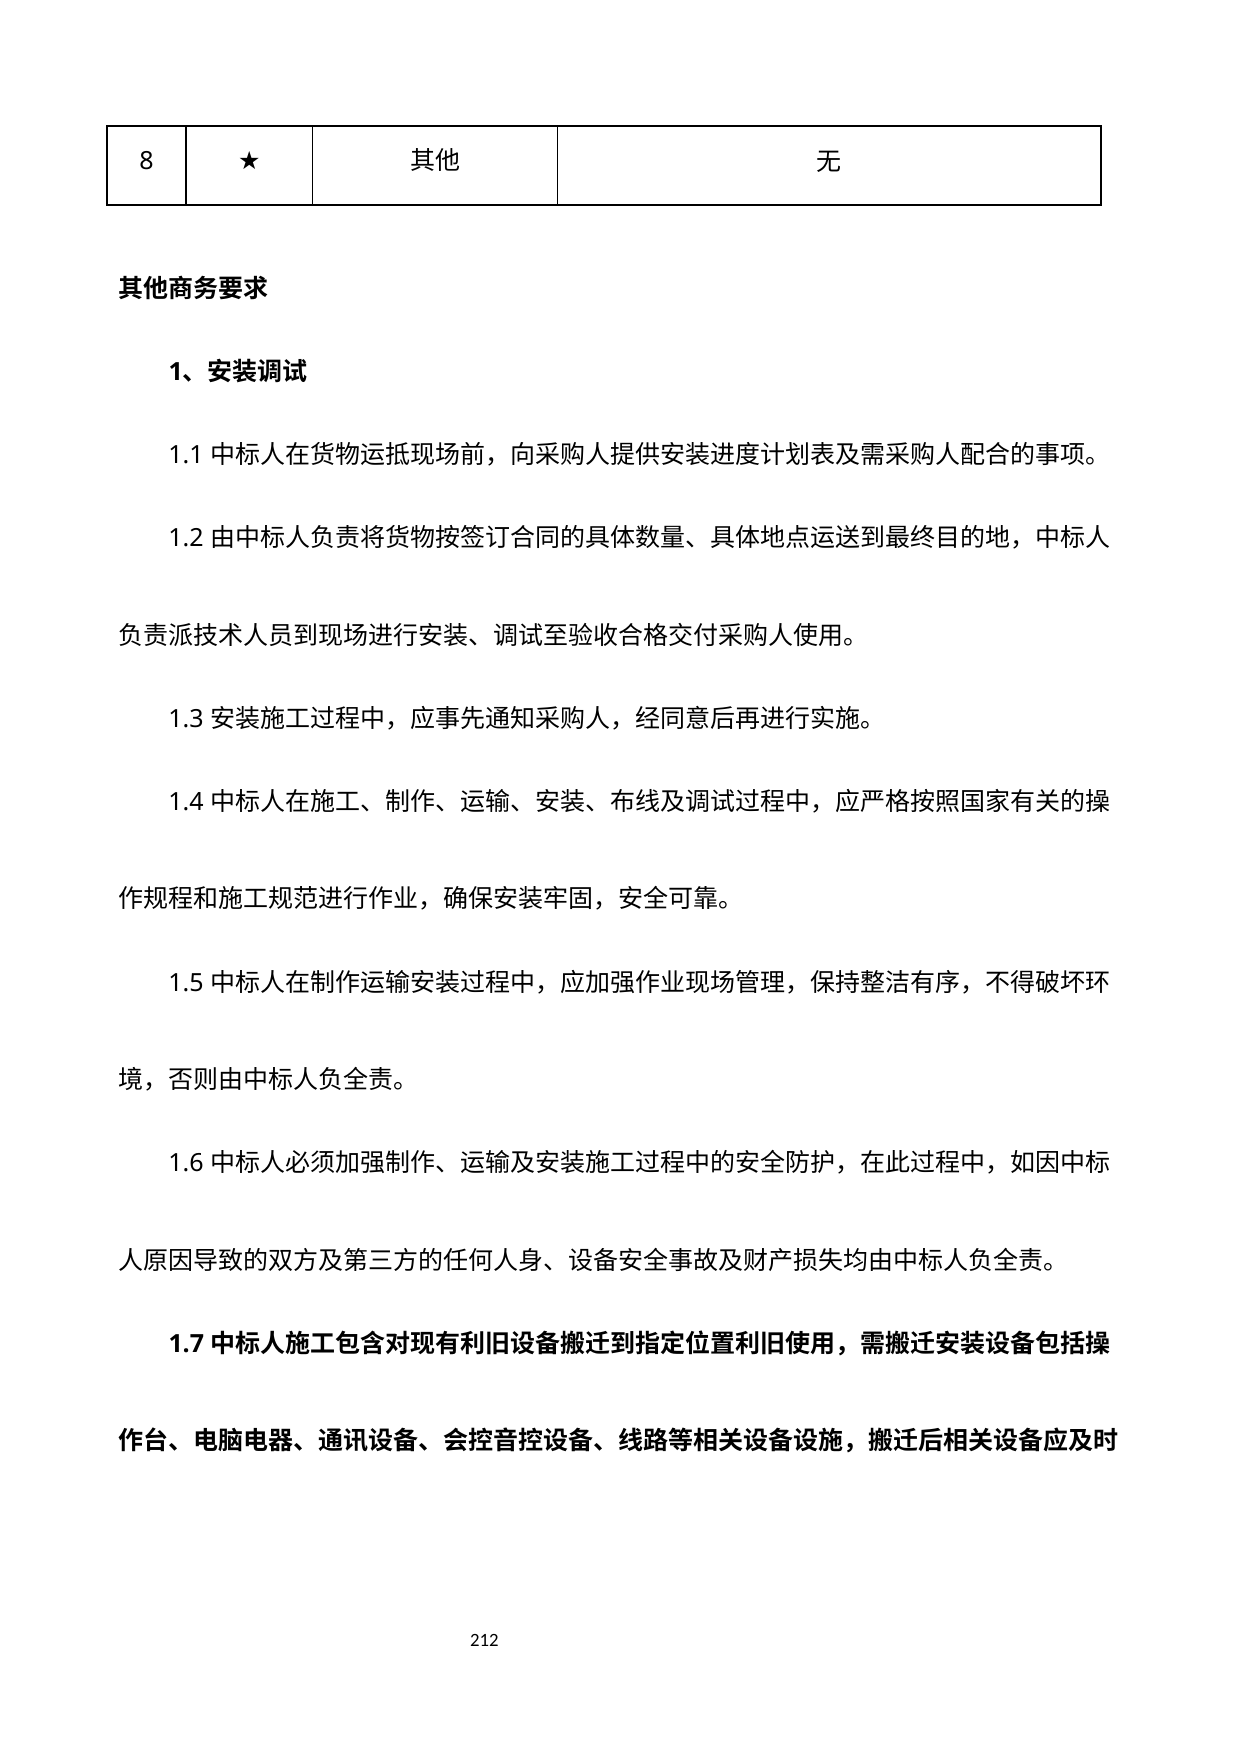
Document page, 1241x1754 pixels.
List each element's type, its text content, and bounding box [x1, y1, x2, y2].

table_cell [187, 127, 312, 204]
text 1.4 中标人在施工、制作、运输、安装、布线及调试过程中，应严格按照国家有关的操作规程和施工规范进行作业，确保安装牢固，安全可靠。 [118, 767, 1122, 929]
text 1.2 由中标人负责将货物按签订合同的具体数量、具体地点运送到最终目的地，中标人 负责派技术人员到现场进行安装、调试至验收合格交付采购人使用。 [118, 503, 1122, 666]
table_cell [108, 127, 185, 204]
text 1.5 中标人在制作运输安装过程中，应加强作业现场管理，保持整洁有序，不得破坏环 境，否则由中标人负全责。 [118, 948, 1122, 1110]
text 1.3 安装施工过程中，应事先通知采购人，经同意后再进行实施。 [118, 684, 1122, 749]
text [118, 1309, 1122, 1471]
text 其他商务要求 [118, 255, 1122, 320]
text 1.6 中标人必须加强制作、运输及安装施工过程中的安全防护，在此过程中，如因中标人原因导致的双方及第三方的任何人身、设备安全事故及财产损失均由中标人负全责。 [118, 1128, 1122, 1291]
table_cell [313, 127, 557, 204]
text 1、安装调试 [118, 337, 1122, 402]
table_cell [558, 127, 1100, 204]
text 1.1 中标人在货物运抵现场前，向采购人提供安装进度计划表及需采购人配合的事项。 [118, 420, 1122, 485]
